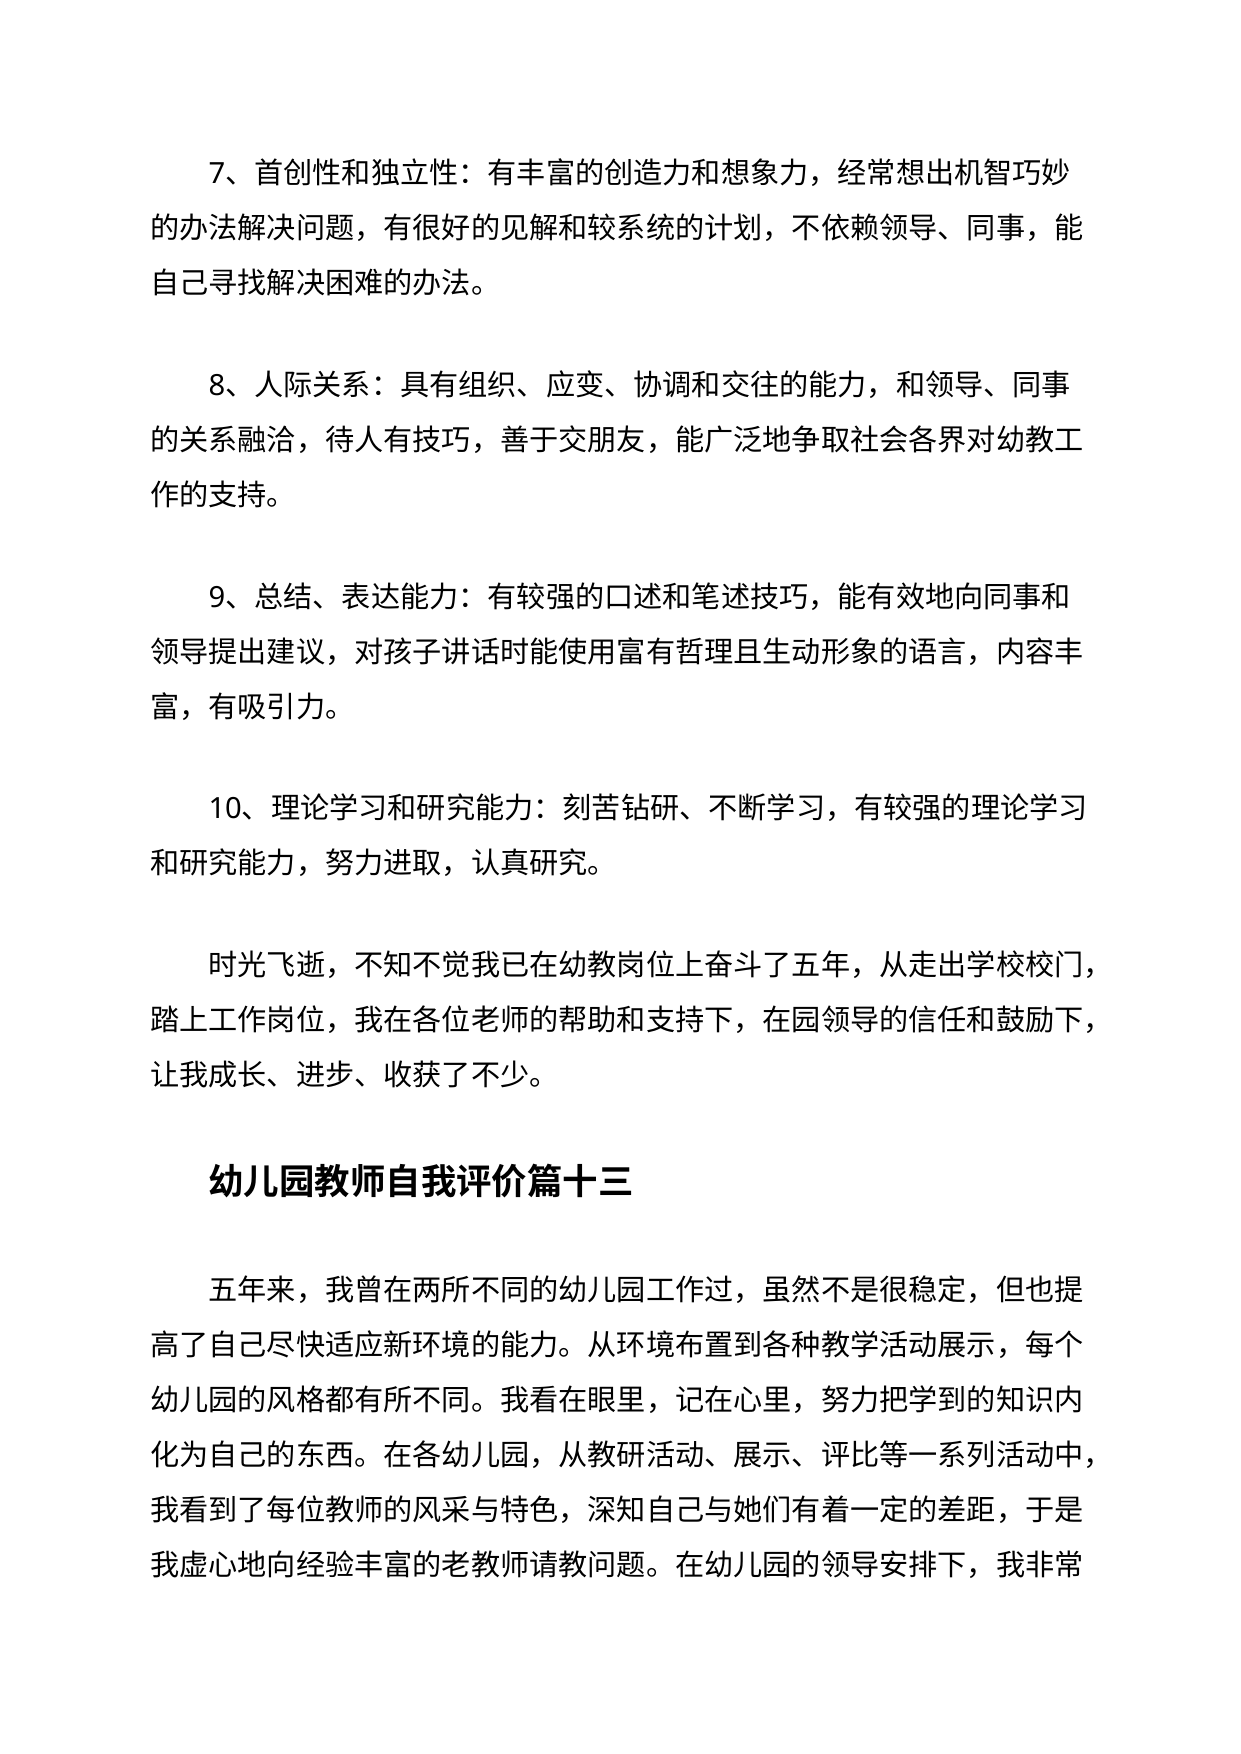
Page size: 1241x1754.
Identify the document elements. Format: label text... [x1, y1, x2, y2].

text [150, 1267, 1090, 1583]
text 10、理论学习和研究能力：刻苦钻研、不断学习，有较强的理论学习和研究能力，努力进取，认真研究。 [150, 785, 1090, 882]
text 时光飞逝，不知不觉我已在幼教岗位上奋斗了五年，从走出学校校门，踏上工作岗位，我在各位老师的帮助和支持下，在园领导的信任和鼓励下，让我成长、进步、收获了不少。 [150, 942, 1090, 1094]
text 幼儿园教师自我评价篇十三 [150, 1153, 1090, 1204]
text 7、首创性和独立性：有丰富的创造力和想象力，经常想出机智巧妙的办法解决问题，有很好的见解和较系统的计划，不依赖领导、同事，能自己寻找解决困难的办法。 [150, 150, 1090, 302]
text 9、总结、表达能力：有较强的口述和笔述技巧，能有效地向同事和领导提出建议，对孩子讲话时能使用富有哲理且生动形象的语言，内容丰富，有吸引力。 [150, 573, 1090, 726]
text 8、人际关系：具有组织、应变、协调和交往的能力，和领导、同事的关系融洽，待人有技巧，善于交朋友，能广泛地争取社会各界对幼教工作的支持。 [150, 362, 1090, 514]
